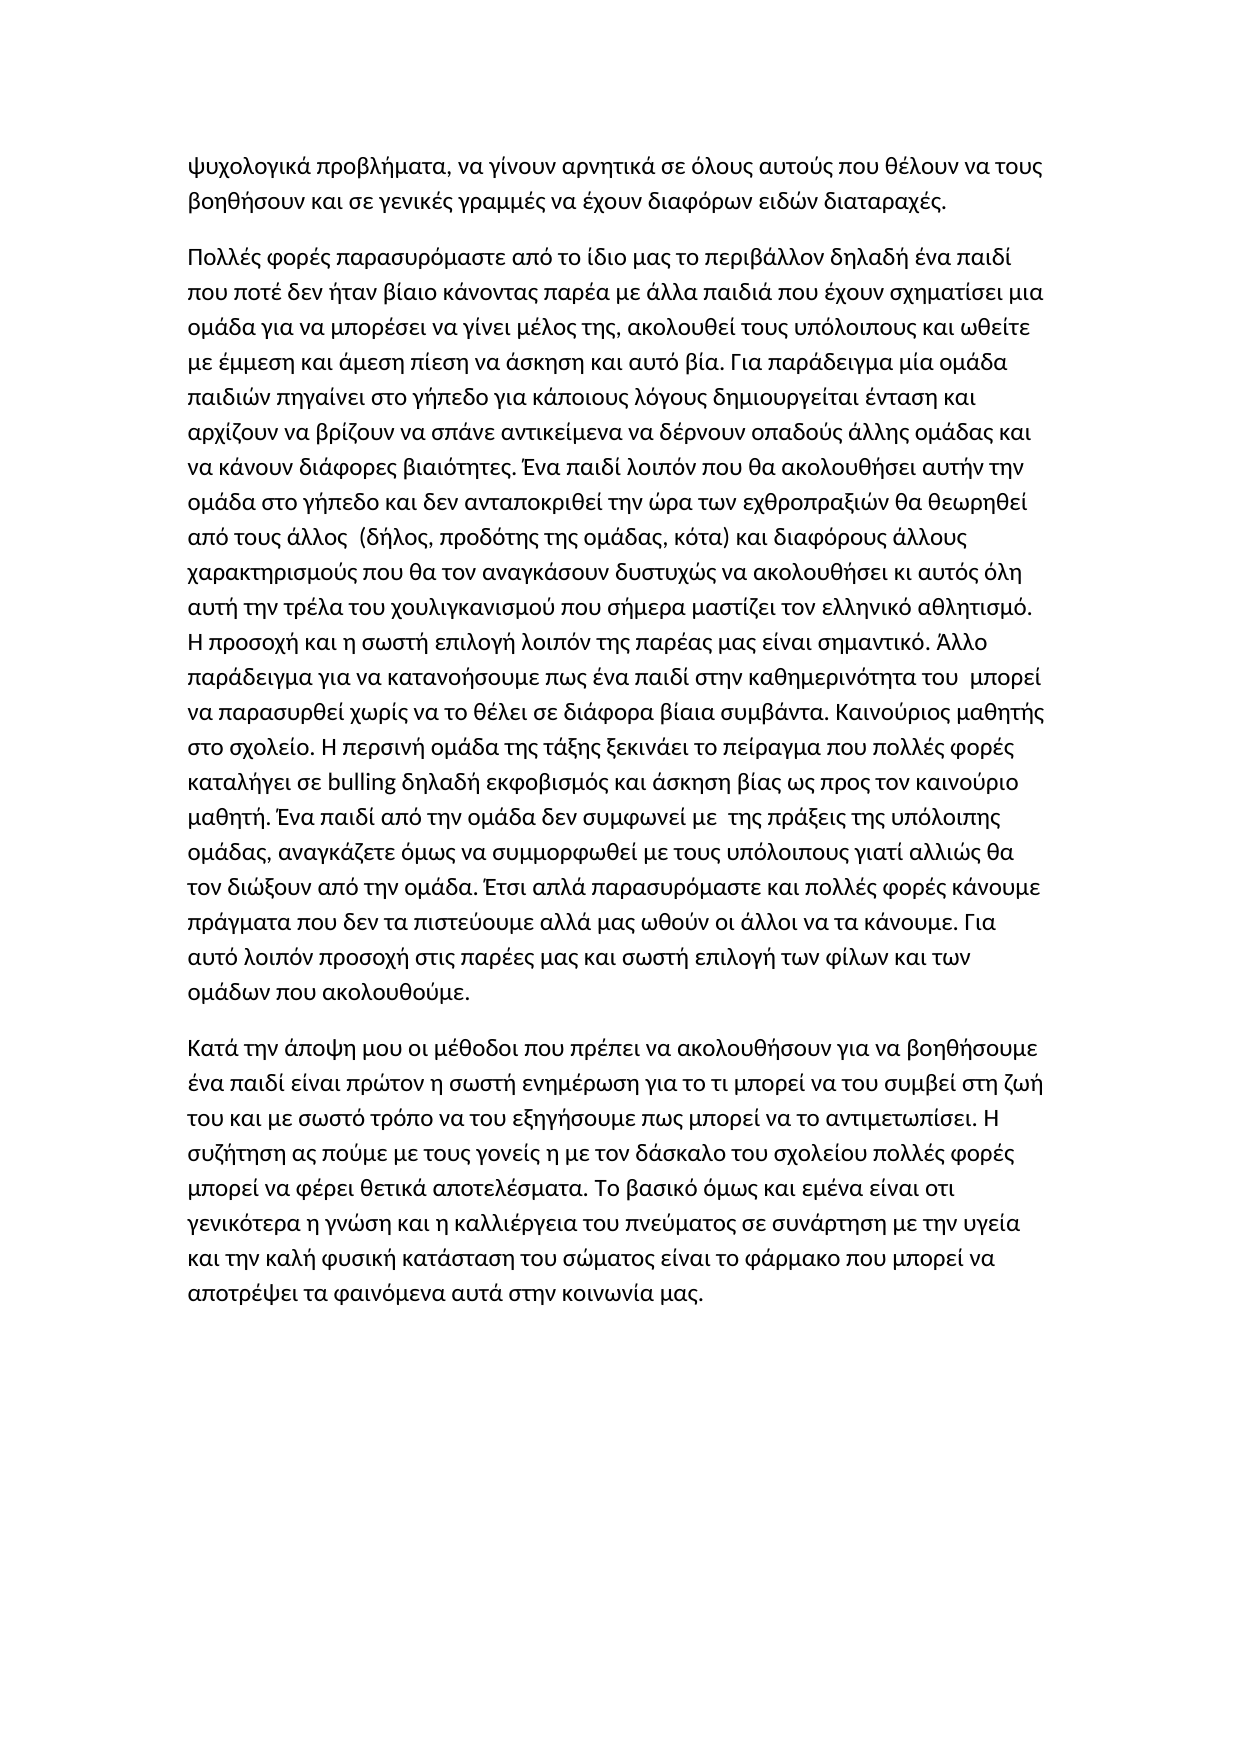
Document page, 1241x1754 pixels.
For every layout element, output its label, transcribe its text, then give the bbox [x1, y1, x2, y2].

text Κατά την άποψη μου οι μέθοδοι που πρέπει να ακολουθήσουν για να βοηθήσουμε ένα παιδί είναι πρώτον η σωστή ενημέρωση για το τι μπορεί να του συμβεί στη ζωή του και με σωστό τρόπο να του εξηγήσουμε πως μπορεί να το αντιμετωπίσει. Η συζήτηση ας πούμε με τους γονείς η με τον δάσκαλο του σχολείου πολλές φορές μπορεί να φέρει θετικά αποτελέσματα. Το βασικό όμως και εμένα είναι οτι γενικότερα η γνώση και η καλλιέργεια του πνεύματος σε συνάρτηση με την υγεία και την καλή φυσική κατάσταση του σώματος είναι το φάρμακο που μπορεί να αποτρέψει τα φαινόμενα αυτά στην κοινωνία μας. [187, 1032, 1053, 1307]
text Πολλές φορές παρασυρόμαστε από το ίδιο μας το περιβάλλον δηλαδή ένα παιδί που ποτέ δεν ήταν βίαιο κάνοντας παρέα με άλλα παιδιά που έχουν σχηματίσει μια ομάδα για να μπορέσει να γίνει μέλος της, ακολουθεί τους υπόλοιπους και ωθείτε με έμμεση και άμεση πίεση να άσκηση και αυτό βία. Για παράδειγμα μία ομάδα παιδιών πηγαίνει στο γήπεδο για κάποιους λόγους δημιουργείται ένταση και αρχίζουν να βρίζουν να σπάνε αντικείμενα να δέρνουν οπαδούς άλλης ομάδας και να κάνουν διάφορες βιαιότητες. Ένα παιδί λοιπόν που θα ακολουθήσει αυτήν την ομάδα στο γήπεδο και δεν ανταποκριθεί την ώρα των εχθροπραξιών θα θεωρηθεί από τους άλλος (δήλος, προδότης της ομάδας, κότα) και διαφόρους άλλους χαρακτηρισμούς που θα τον αναγκάσουν δυστυχώς να ακολουθήσει κι αυτός όλη αυτή την τρέλα του χουλιγκανισμού που σήμερα μαστίζει τον ελληνικό αθλητισμό. Η προσοχή και η σωστή επιλογή λοιπόν της παρέας μας είναι σημαντικό. Άλλο παράδειγμα για να κατανοήσουμε πως ένα παιδί στην καθημερινότητα του μπορεί να παρασυρθεί χωρίς να το θέλει σε διάφορα βίαια συμβάντα. Καινούριος μαθητής στο σχολείο. Η περσινή ομάδα της τάξης ξεκινάει το πείραγμα που πολλές φορές καταλήγει σε bulling δηλαδή εκφοβισμός και άσκηση βίας ως προς τον καινούριο μαθητή. Ένα παιδί από την ομάδα δεν συμφωνεί με της πράξεις της υπόλοιπης ομάδας, αναγκάζετε όμως να συμμορφωθεί με τους υπόλοιπους γιατί αλλιώς θα τον διώξουν από την ομάδα. Έτσι απλά παρασυρόμαστε και πολλές φορές κάνουμε πράγματα που δεν τα πιστεύουμε αλλά μας ωθούν οι άλλοι να τα κάνουμε. Για αυτό λοιπόν προσοχή στις παρέες μας και σωστή επιλογή των φίλων και των ομάδων που ακολουθούμε. [187, 241, 1053, 1006]
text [187, 150, 1053, 216]
